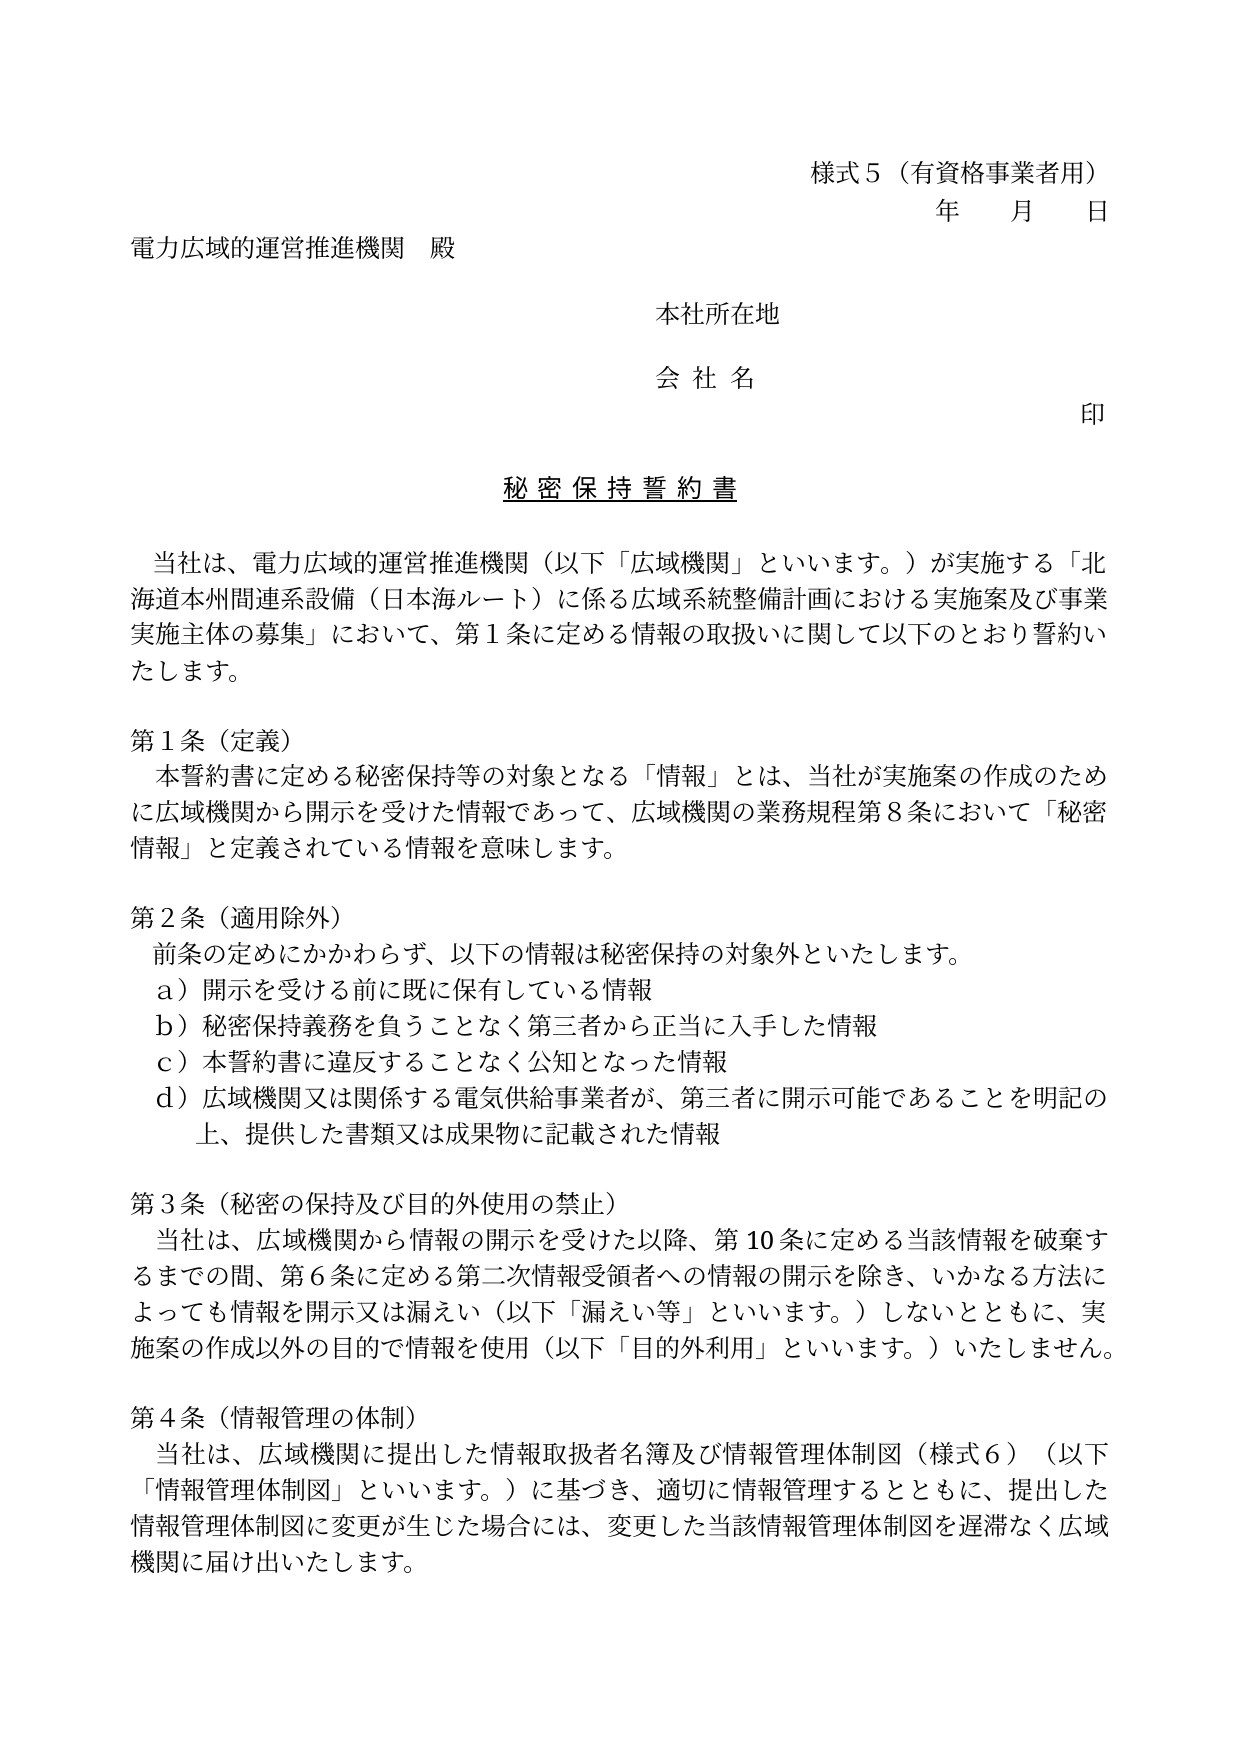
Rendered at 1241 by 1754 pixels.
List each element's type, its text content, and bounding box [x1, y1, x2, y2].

text 電力広域的運営推進機関 殿 [130, 228, 1110, 266]
text 当社は、広域機関から情報の開示を受けた以降、第10条に定める当該情報を破棄するまでの間、第６条に定める第二次情報受領者への情報の開示を除き、いかなる方法によっても情報を開示又は漏えい（以下「漏えい等」といいます。）しないとともに、実施案の作成以外の目的で情報を使用（以下「目的外利用」といいます。）いたしません。 [130, 1221, 1110, 1364]
text 本誓約書に定める秘密保持等の対象となる「情報」とは、当社が実施案の作成のために広域機関から開示を受けた情報であって、広域機関の業務規程第８条において「秘密情報」と定義されている情報を意味します。 [130, 757, 1110, 865]
text 本社所在地 [655, 294, 1104, 330]
text 第４条（情報管理の体制） [130, 1398, 1110, 1434]
text ａ）開示を受ける前に既に保有している情報 [130, 971, 1110, 1007]
text 様式５（有資格事業者用） [130, 153, 1110, 191]
text ｄ）広域機関又は関係する電気供給事業者が、第三者に開示可能であることを明記の上、提供した書類又は成果物に記載された情報 [152, 1079, 1110, 1151]
text 秘密保持誓約書 [130, 468, 1110, 506]
text 年 月 日 [130, 191, 1110, 228]
text ｃ）本誓約書に違反することなく公知となった情報 [130, 1043, 1110, 1079]
text 第３条（秘密の保持及び目的外使用の禁止） [130, 1184, 1110, 1221]
text 当社は、広域機関に提出した情報取扱者名簿及び情報管理体制図（様式６）（以下「情報管理体制図」といいます。）に基づき、適切に情報管理するとともに、提出した情報管理体制図に変更が生じた場合には、変更した当該情報管理体制図を遅滞なく広域機関に届け出いたします。 [130, 1434, 1110, 1578]
text 当社は、電力広域的運営推進機関（以下「広域機関」といいます。）が実施する「北海道本州間連系設備（日本海ルート）に係る広域系統整備計画における実施案及び事業実施主体の募集」において、第１条に定める情報の取扱いに関して以下のとおり誓約いたします。 [130, 543, 1110, 687]
text 印 [655, 395, 1104, 431]
text 会社名 [655, 359, 1104, 395]
text 第２条（適用除外） [130, 899, 1110, 935]
text ｂ）秘密保持義務を負うことなく第三者から正当に入手した情報 [130, 1007, 1110, 1043]
text 前条の定めにかかわらず、以下の情報は秘密保持の対象外といたします。 [130, 935, 1110, 971]
text 第１条（定義） [130, 721, 1110, 757]
